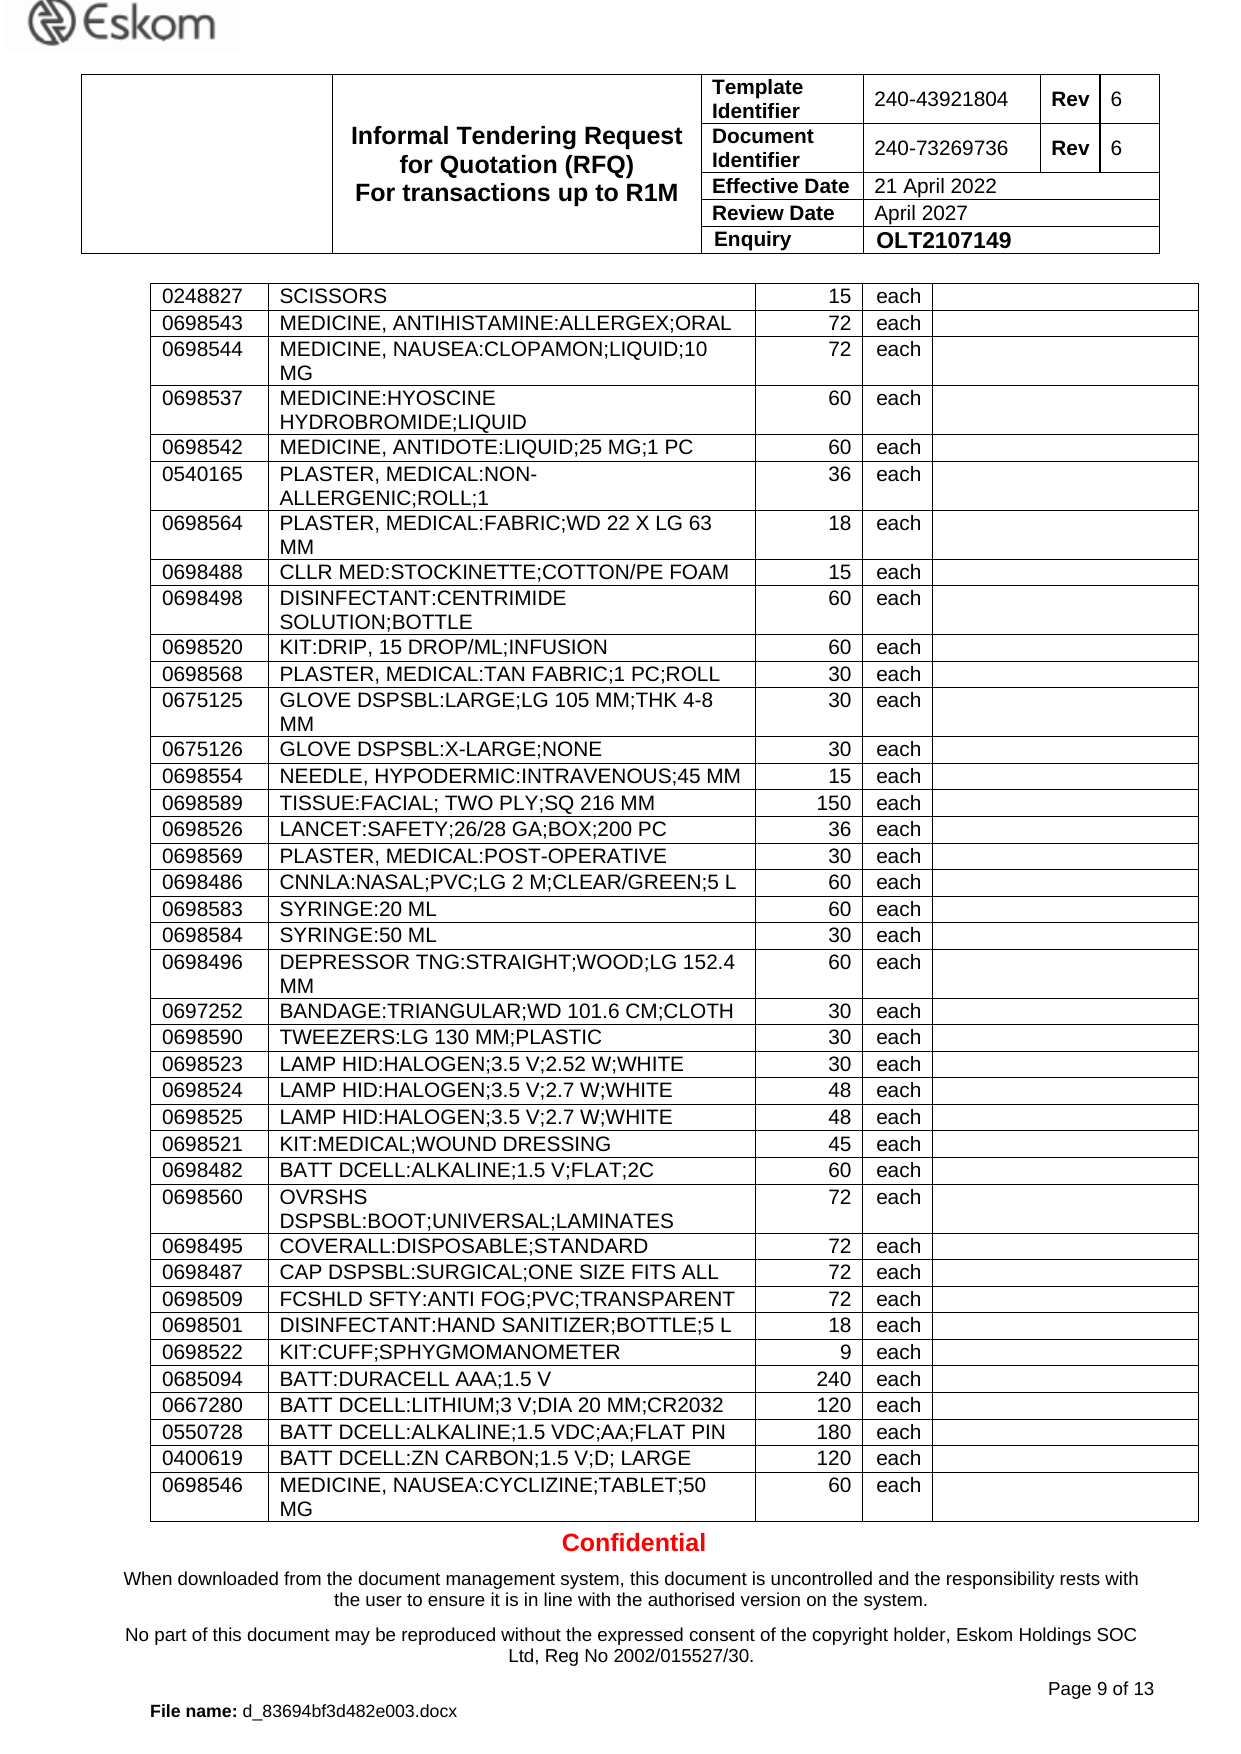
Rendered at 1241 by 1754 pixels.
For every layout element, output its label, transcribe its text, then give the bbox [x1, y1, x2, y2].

table_cell each [863, 1446, 932, 1472]
table_cell LAMP HID:HALOGEN;3.5 V;2.7 W;WHITE [269, 1078, 755, 1104]
table_cell [933, 1260, 1198, 1286]
table_cell 60 [756, 950, 862, 998]
table_cell 0698543 [151, 311, 268, 336]
table_cell [933, 560, 1198, 585]
table_cell each [863, 560, 932, 585]
table_cell each [863, 511, 932, 558]
table_cell each [863, 1420, 932, 1445]
table_cell 0685094 [151, 1366, 268, 1392]
table_cell each [863, 950, 932, 998]
table_cell 0698487 [151, 1260, 268, 1286]
table_cell each [863, 311, 932, 336]
table_cell [933, 688, 1198, 736]
table_cell GLOVE DSPSBL:X-LARGE;NONE [269, 737, 755, 763]
table_cell LAMP HID:HALOGEN;3.5 V;2.52 W;WHITE [269, 1052, 755, 1077]
table_cell MEDICINE:HYOSCINE HYDROBROMIDE;LIQUID [269, 386, 755, 434]
table_cell 72 [756, 1287, 862, 1312]
table_cell [933, 870, 1198, 896]
table_cell 0698589 [151, 790, 268, 816]
table_cell KIT:CUFF;SPHYGMOMANOMETER [269, 1340, 755, 1365]
table_cell each [863, 1158, 932, 1183]
table_cell KIT:MEDICAL;WOUND DRESSING [269, 1131, 755, 1157]
table_cell each [863, 462, 932, 509]
table_cell each [863, 897, 932, 922]
table_cell each [863, 284, 932, 309]
table_cell 60 [756, 870, 862, 896]
table_cell [933, 462, 1198, 509]
table_cell 60 [756, 635, 862, 661]
table_cell each [863, 1393, 932, 1418]
table_cell each [863, 1234, 932, 1259]
table_cell 36 [756, 462, 862, 509]
table_cell DEPRESSOR TNG:STRAIGHT;WOOD;LG 152.4 MM [269, 950, 755, 998]
table_cell [933, 1287, 1198, 1312]
table_cell [933, 999, 1198, 1024]
table_cell each [863, 1052, 932, 1077]
table_cell 60 [756, 1158, 862, 1183]
table_cell 0698544 [151, 337, 268, 385]
table_cell 15 [756, 560, 862, 585]
table_cell 30 [756, 662, 862, 687]
table_cell BATT DCELL:ZN CARBON;1.5 V;D; LARGE [269, 1446, 755, 1472]
table_cell 0698546 [151, 1473, 268, 1521]
table_cell 72 [756, 1185, 862, 1232]
table_cell SYRINGE:50 ML [269, 923, 755, 949]
table_cell 120 [756, 1446, 862, 1472]
table_cell OVRSHS DSPSBL:BOOT;UNIVERSAL;LAMINATES [269, 1185, 755, 1232]
table_cell 0698568 [151, 662, 268, 687]
table_cell BANDAGE:TRIANGULAR;WD 101.6 CM;CLOTH [269, 999, 755, 1024]
table_cell each [863, 435, 932, 461]
table_cell 72 [756, 337, 862, 385]
table_cell [933, 1052, 1198, 1077]
table_cell [933, 923, 1198, 949]
table_cell [933, 635, 1198, 661]
table_cell 0697252 [151, 999, 268, 1024]
table_cell [933, 337, 1198, 385]
table_cell [933, 1366, 1198, 1392]
table_cell each [863, 1366, 932, 1392]
table_cell each [863, 790, 932, 816]
table_cell [933, 386, 1198, 434]
table_cell [933, 1105, 1198, 1130]
table_cell each [863, 923, 932, 949]
table_cell 0698488 [151, 560, 268, 585]
table_cell each [863, 844, 932, 869]
table_cell BATT DCELL:ALKALINE;1.5 V;FLAT;2C [269, 1158, 755, 1183]
table_cell 0698521 [151, 1131, 268, 1157]
table_cell [933, 284, 1198, 309]
table_cell FCSHLD SFTY:ANTI FOG;PVC;TRANSPARENT [269, 1287, 755, 1312]
table_cell each [863, 337, 932, 385]
table_cell 30 [756, 844, 862, 869]
table_cell 0698583 [151, 897, 268, 922]
table_cell 60 [756, 386, 862, 434]
table_cell BATT:DURACELL AAA;1.5 V [269, 1366, 755, 1392]
table_cell each [863, 662, 932, 687]
table_cell [933, 764, 1198, 789]
table_cell 0698482 [151, 1158, 268, 1183]
table_cell CAP DSPSBL:SURGICAL;ONE SIZE FITS ALL [269, 1260, 755, 1286]
table_cell 0698501 [151, 1313, 268, 1339]
table_cell [933, 1158, 1198, 1183]
table_cell each [863, 1131, 932, 1157]
table_cell 30 [756, 1025, 862, 1051]
table_cell each [863, 1473, 932, 1521]
table_cell [933, 435, 1198, 461]
table_cell 72 [756, 311, 862, 336]
table_cell 60 [756, 435, 862, 461]
table_cell 0667280 [151, 1393, 268, 1418]
table_cell each [863, 586, 932, 634]
table_cell 0698525 [151, 1105, 268, 1130]
table_cell [933, 1313, 1198, 1339]
table_cell BATT DCELL:ALKALINE;1.5 VDC;AA;FLAT PIN [269, 1420, 755, 1445]
table_cell 0698498 [151, 586, 268, 634]
table_cell CNNLA:NASAL;PVC;LG 2 M;CLEAR/GREEN;5 L [269, 870, 755, 896]
table_cell [933, 1340, 1198, 1365]
table_cell [933, 1025, 1198, 1051]
table_cell 0698522 [151, 1340, 268, 1365]
table_cell [933, 1234, 1198, 1259]
table_cell TISSUE:FACIAL; TWO PLY;SQ 216 MM [269, 790, 755, 816]
table_cell 48 [756, 1105, 862, 1130]
table_cell COVERALL:DISPOSABLE;STANDARD [269, 1234, 755, 1259]
table_cell 15 [756, 284, 862, 309]
table_cell MEDICINE, NAUSEA:CYCLIZINE;TABLET;50 MG [269, 1473, 755, 1521]
table_cell [933, 897, 1198, 922]
table_cell 60 [756, 1473, 862, 1521]
table_cell KIT:DRIP, 15 DROP/ML;INFUSION [269, 635, 755, 661]
table_cell 9 [756, 1340, 862, 1365]
table_cell 0698590 [151, 1025, 268, 1051]
table_cell 30 [756, 1052, 862, 1077]
table_cell [933, 737, 1198, 763]
table_cell [933, 817, 1198, 842]
table_cell [933, 586, 1198, 634]
table_cell 0698584 [151, 923, 268, 949]
table_cell 45 [756, 1131, 862, 1157]
table_cell each [863, 1025, 932, 1051]
table_cell [933, 311, 1198, 336]
table_cell each [863, 386, 932, 434]
table_cell [933, 1185, 1198, 1232]
table_cell each [863, 1078, 932, 1104]
table_cell 240 [756, 1366, 862, 1392]
table_cell [933, 1078, 1198, 1104]
table_cell 0698554 [151, 764, 268, 789]
table_cell 18 [756, 511, 862, 558]
table_cell 30 [756, 923, 862, 949]
table_cell 72 [756, 1234, 862, 1259]
table_cell [933, 1473, 1198, 1521]
table_cell MEDICINE, ANTIHISTAMINE:ALLERGEX;ORAL [269, 311, 755, 336]
table_cell 0698524 [151, 1078, 268, 1104]
table_cell 0698569 [151, 844, 268, 869]
table_cell 150 [756, 790, 862, 816]
table_cell 48 [756, 1078, 862, 1104]
table_cell each [863, 870, 932, 896]
table_cell 0675126 [151, 737, 268, 763]
table_cell 0698526 [151, 817, 268, 842]
table_cell DISINFECTANT:CENTRIMIDE SOLUTION;BOTTLE [269, 586, 755, 634]
table_cell MEDICINE, ANTIDOTE:LIQUID;25 MG;1 PC [269, 435, 755, 461]
table_cell 36 [756, 817, 862, 842]
table_cell 0698496 [151, 950, 268, 998]
table_cell 0698537 [151, 386, 268, 434]
table_cell 0698509 [151, 1287, 268, 1312]
table_cell [933, 1420, 1198, 1445]
table_cell PLASTER, MEDICAL:NON-ALLERGENIC;ROLL;1 [269, 462, 755, 509]
table_cell 0698520 [151, 635, 268, 661]
table_cell 30 [756, 999, 862, 1024]
table_cell 60 [756, 586, 862, 634]
table_cell 60 [756, 897, 862, 922]
table_cell 18 [756, 1313, 862, 1339]
table_cell 0698486 [151, 870, 268, 896]
table_cell 15 [756, 764, 862, 789]
table_cell each [863, 764, 932, 789]
table_cell 30 [756, 737, 862, 763]
table_cell [933, 662, 1198, 687]
table_cell 0698523 [151, 1052, 268, 1077]
table_cell [933, 950, 1198, 998]
table_cell BATT DCELL:LITHIUM;3 V;DIA 20 MM;CR2032 [269, 1393, 755, 1418]
table_cell 0698560 [151, 1185, 268, 1232]
table_cell each [863, 1313, 932, 1339]
table_cell 0248827 [151, 284, 268, 309]
table_cell LANCET:SAFETY;26/28 GA;BOX;200 PC [269, 817, 755, 842]
table_cell each [863, 737, 932, 763]
table_cell 180 [756, 1420, 862, 1445]
table_cell MEDICINE, NAUSEA:CLOPAMON;LIQUID;10 MG [269, 337, 755, 385]
table_cell [933, 1446, 1198, 1472]
table_cell CLLR MED:STOCKINETTE;COTTON/PE FOAM [269, 560, 755, 585]
table_cell [933, 790, 1198, 816]
table_cell NEEDLE, HYPODERMIC:INTRAVENOUS;45 MM [269, 764, 755, 789]
table_cell PLASTER, MEDICAL:FABRIC;WD 22 X LG 63 MM [269, 511, 755, 558]
table_cell [933, 1131, 1198, 1157]
table_cell each [863, 817, 932, 842]
table_cell 30 [756, 688, 862, 736]
table_cell each [863, 1287, 932, 1312]
table_cell DISINFECTANT:HAND SANITIZER;BOTTLE;5 L [269, 1313, 755, 1339]
table_cell SYRINGE:20 ML [269, 897, 755, 922]
table_cell 0698542 [151, 435, 268, 461]
table_cell each [863, 1105, 932, 1130]
table_cell [933, 1393, 1198, 1418]
table_cell PLASTER, MEDICAL:TAN FABRIC;1 PC;ROLL [269, 662, 755, 687]
table_cell each [863, 1185, 932, 1232]
table_cell PLASTER, MEDICAL:POST-OPERATIVE [269, 844, 755, 869]
table_cell each [863, 1340, 932, 1365]
table_cell 0698564 [151, 511, 268, 558]
table_cell 0550728 [151, 1420, 268, 1445]
table_cell 0400619 [151, 1446, 268, 1472]
table_cell 0675125 [151, 688, 268, 736]
table_cell 120 [756, 1393, 862, 1418]
table_cell 72 [756, 1260, 862, 1286]
table_cell each [863, 635, 932, 661]
table_cell 0698495 [151, 1234, 268, 1259]
table_cell each [863, 1260, 932, 1286]
table_cell GLOVE DSPSBL:LARGE;LG 105 MM;THK 4-8 MM [269, 688, 755, 736]
table_cell [933, 844, 1198, 869]
table_cell TWEEZERS:LG 130 MM;PLASTIC [269, 1025, 755, 1051]
table_cell each [863, 688, 932, 736]
table_cell LAMP HID:HALOGEN;3.5 V;2.7 W;WHITE [269, 1105, 755, 1130]
table_cell [933, 511, 1198, 558]
table_cell each [863, 999, 932, 1024]
table_cell SCISSORS [269, 284, 755, 309]
table_cell 0540165 [151, 462, 268, 509]
